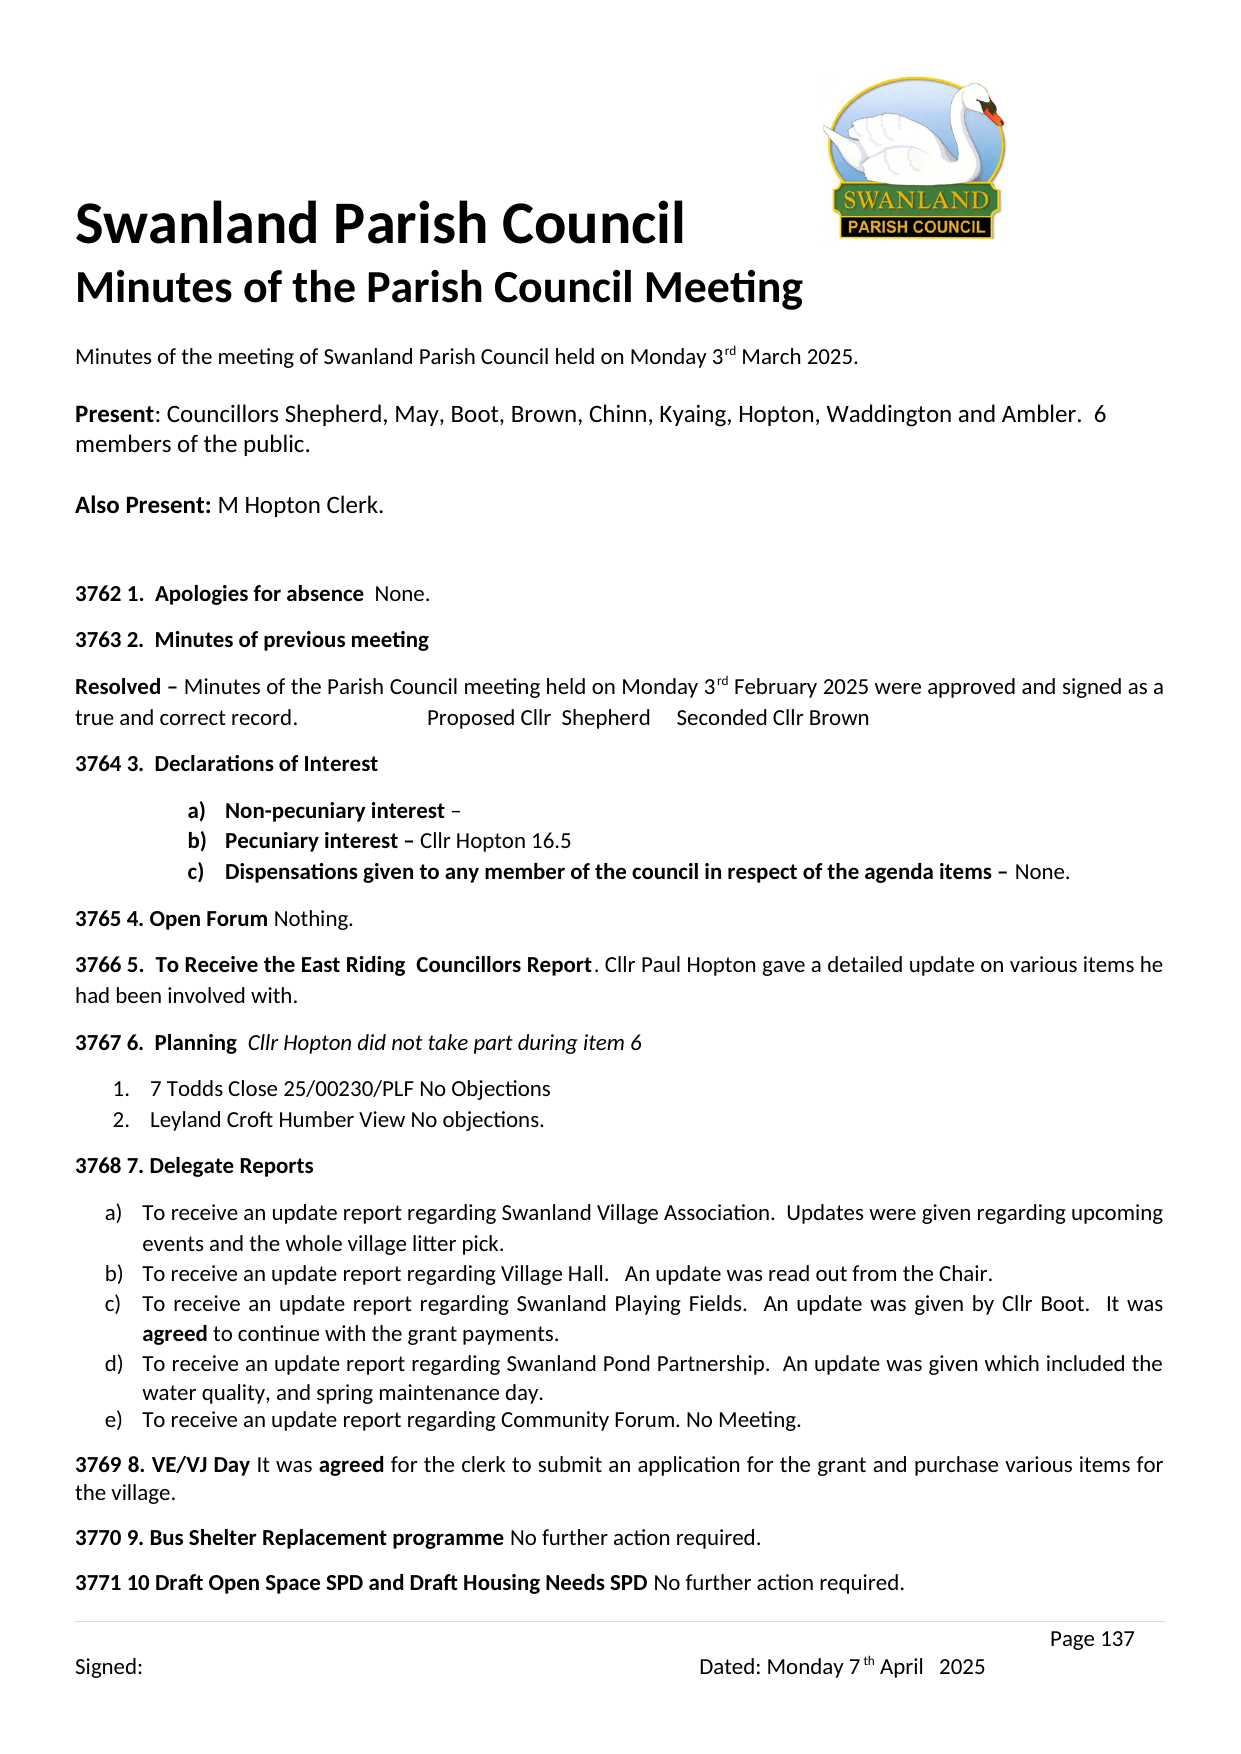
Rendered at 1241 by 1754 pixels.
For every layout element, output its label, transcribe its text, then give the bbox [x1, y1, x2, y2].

list 7 Todds Close 25/00230/PLF No Objections [112, 1074, 1165, 1103]
text 3763 2. Minutes of previous meeting [75, 626, 1165, 654]
list Leyland Croft Humber View No objections. [112, 1105, 1165, 1133]
list Dispensations given to any member of the council in respect of the agenda items – None. [187, 857, 1165, 885]
list To receive an update report regarding Swanland Playing Fields. An update was given by Cllr Boot. It was agreed to continue with the grant payments. [104, 1289, 1165, 1347]
text 3764 3. Declarations of Interest [75, 749, 1165, 778]
list To receive an update report regarding Swanland Village Association. Updates were given regarding upcoming events and the whole village litter pick. [104, 1198, 1165, 1257]
list Pecuniary interest – Cllr Hopton 16.5 [187, 827, 1165, 855]
text 3766 5. To Receive the East Riding Councillors Report. Cllr Paul Hopton gave a detailed update on various items he had been involved with. [75, 951, 1165, 1009]
text 3771 10 Draft Open Space SPD and Draft Housing Needs SPD No further action required. [75, 1568, 1165, 1596]
text 3768 7. Delegate Reports [75, 1152, 1165, 1180]
list To receive an update report regarding Village Hall. An update was read out from the Chair. [104, 1259, 1165, 1287]
picture [822, 73, 1008, 243]
text 3770 9. Bus Shelter Replacement programme No further action required. [75, 1523, 1165, 1551]
text Resolved – Minutes of the Parish Council meeting held on Monday 3rd February 2025 were approved and signed as a true and correct record. Proposed Cllr Shepherd Seconded Cllr Brown [75, 672, 1165, 731]
text 3769 8. VE/VJ Day It was agreed for the clerk to submit an application for the grant and purchase various items for the village. [75, 1450, 1165, 1506]
list Non-pecuniary interest – [187, 796, 1165, 824]
text 3762 1. Apologies for absence None. [75, 579, 1165, 607]
text 3765 4. Open Forum Nothing. [75, 904, 1165, 932]
list To receive an update report regarding Community Forum. No Meeting. [104, 1406, 1165, 1434]
list To receive an update report regarding Swanland Pond Partnership. An update was given which included the water quality, and spring maintenance day. [104, 1349, 1165, 1406]
text 3767 6. Planning Cllr Hopton did not take part during item 6 [75, 1028, 1165, 1056]
